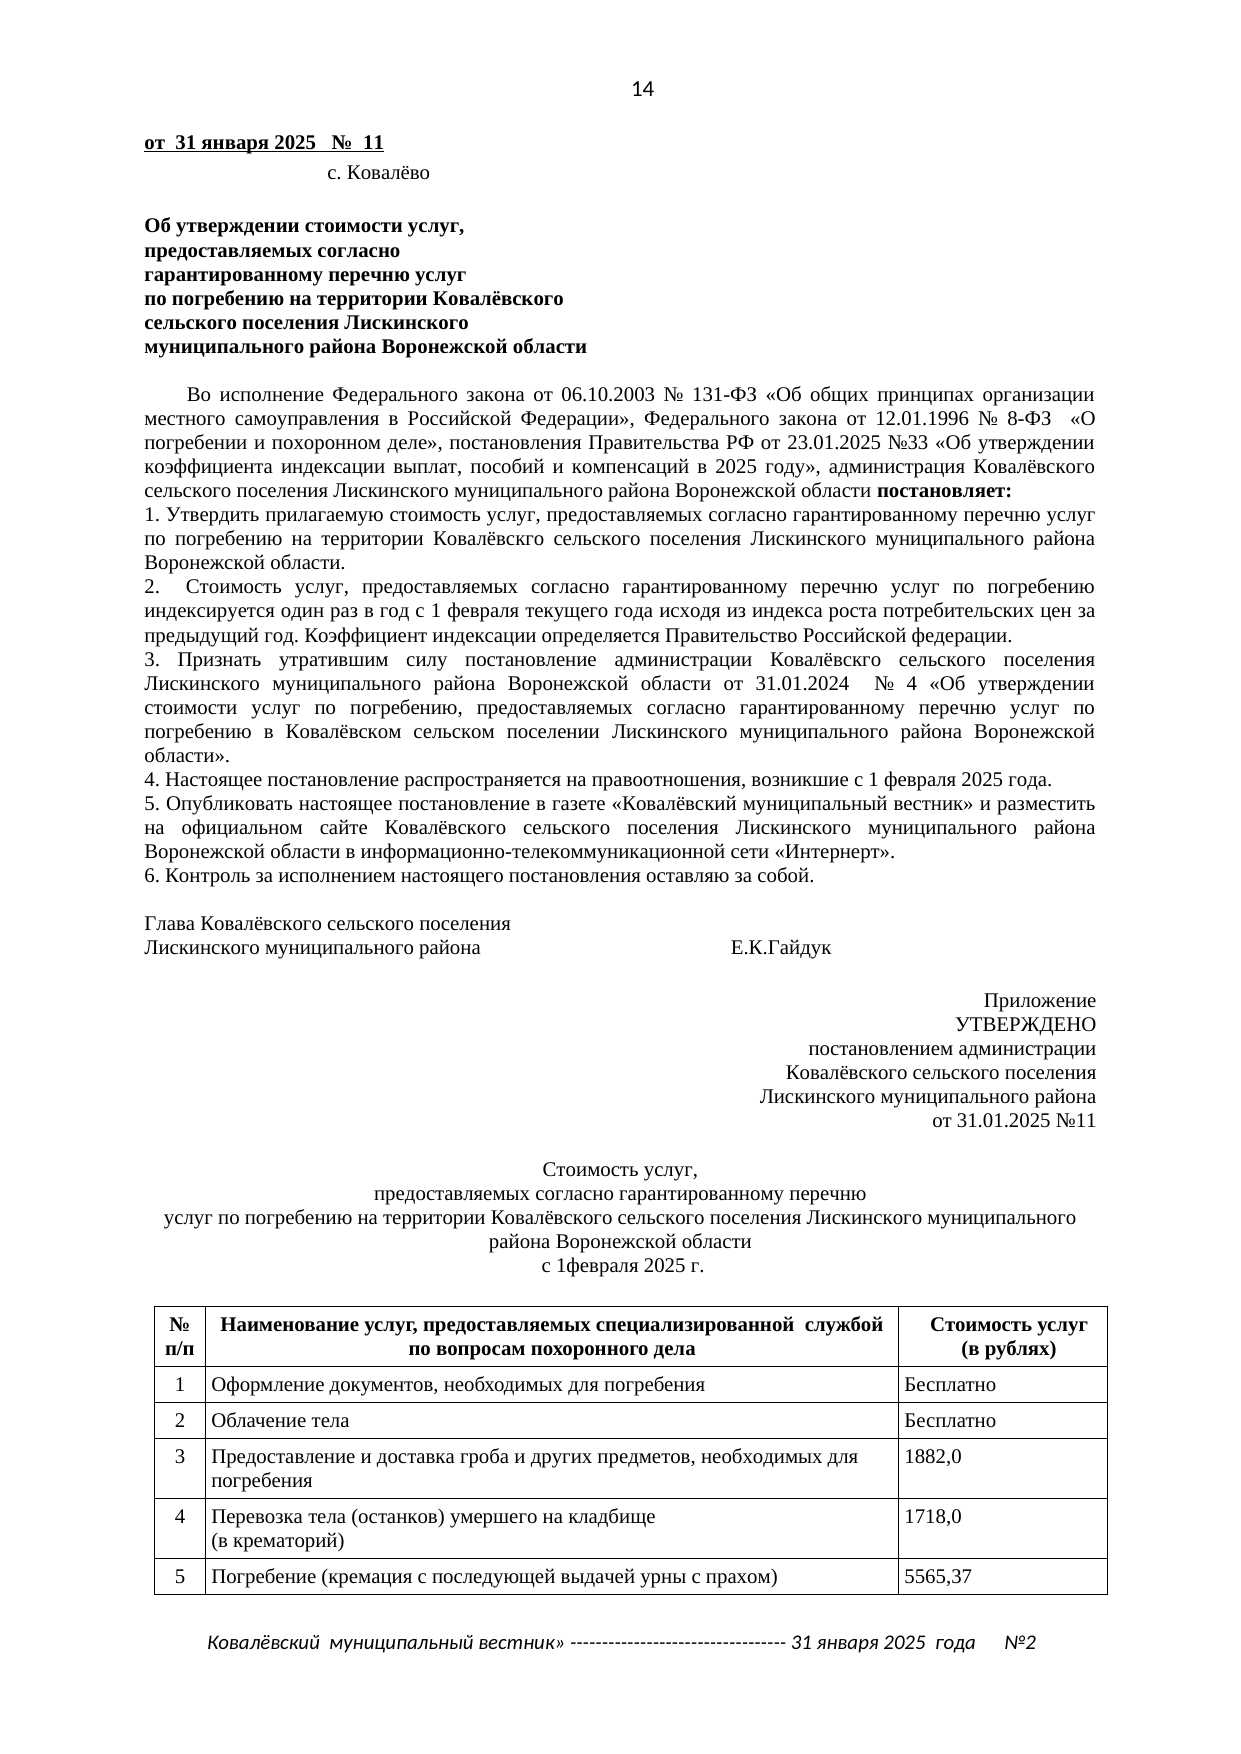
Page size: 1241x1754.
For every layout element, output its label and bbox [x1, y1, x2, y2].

table_header [133, 130, 1107, 1594]
